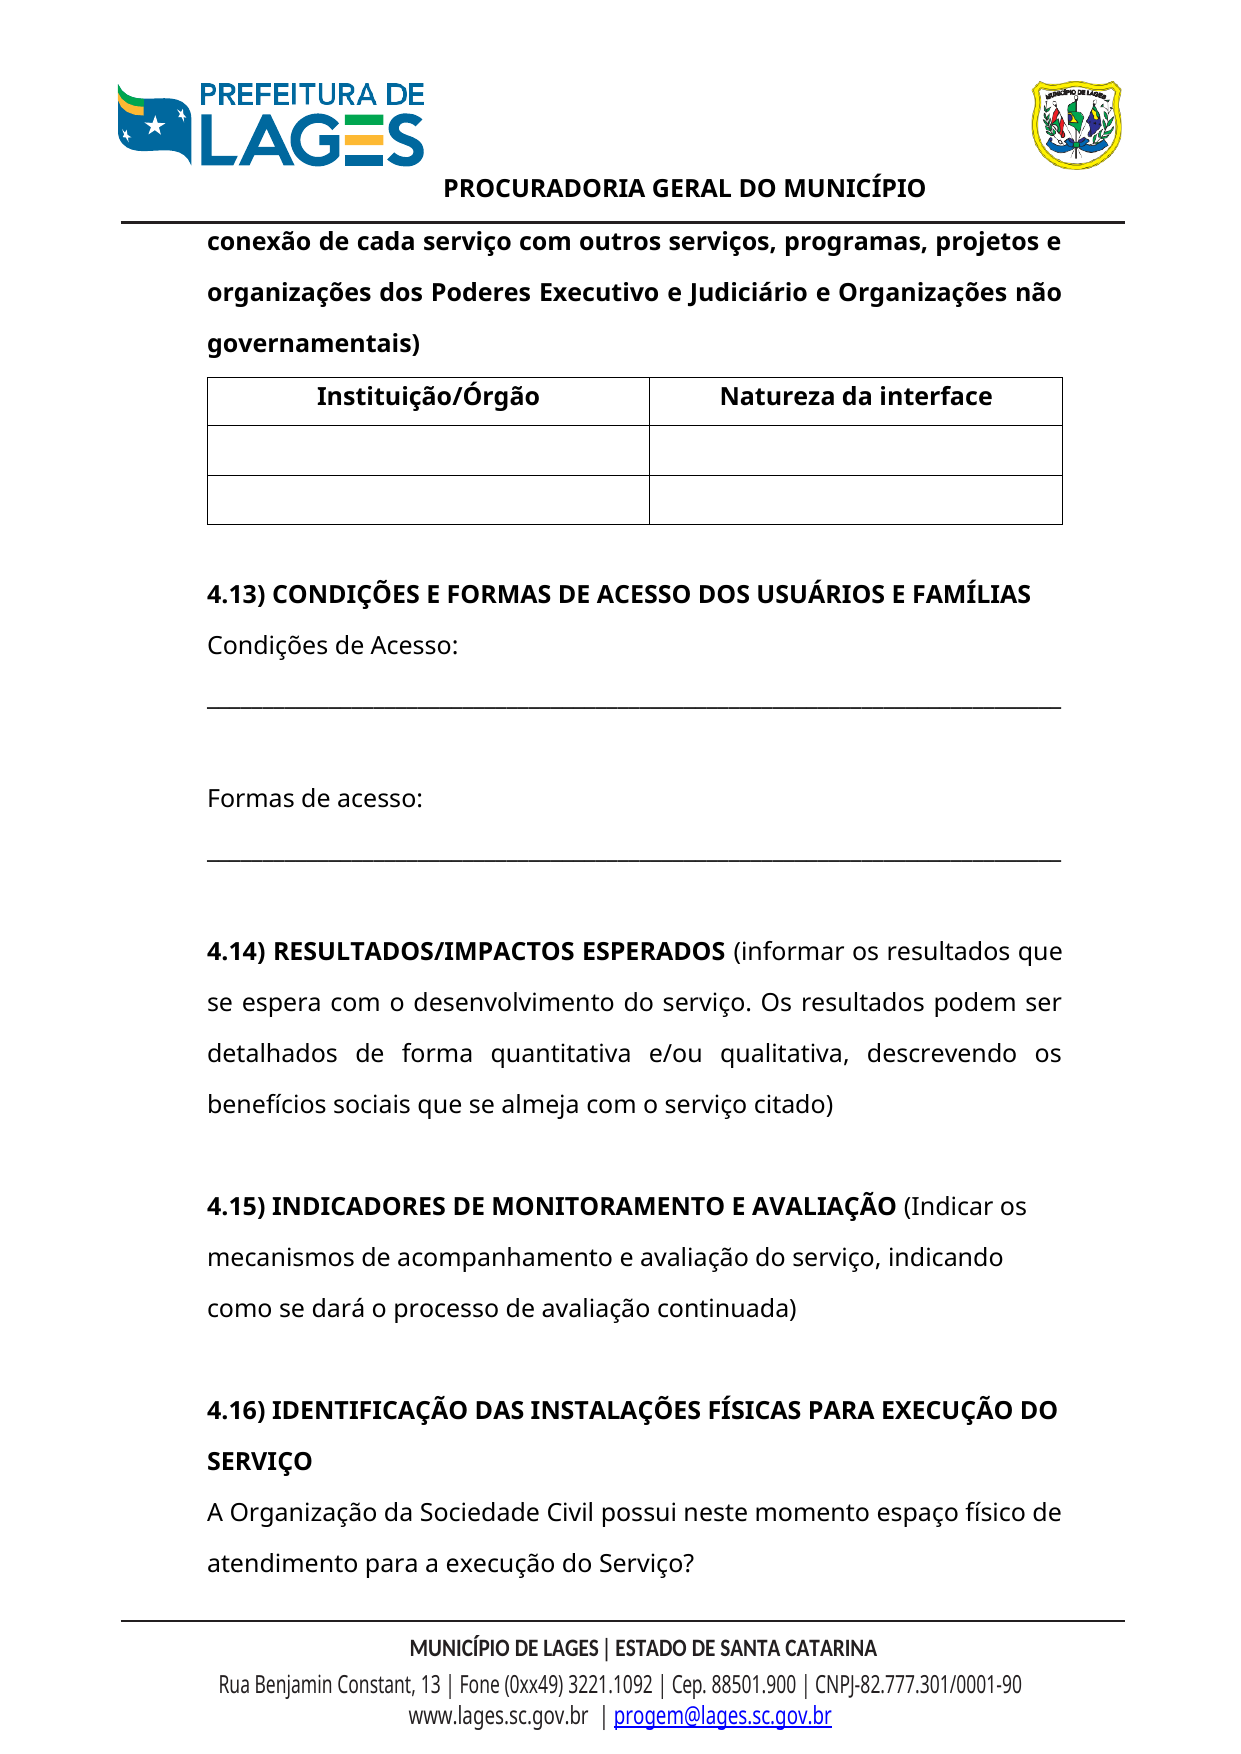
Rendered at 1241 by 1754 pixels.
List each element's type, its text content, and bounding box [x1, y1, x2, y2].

picture [362, 101, 372, 105]
picture [323, 83, 331, 101]
table_cell [208, 476, 649, 524]
picture [279, 97, 289, 101]
text 4.14) RESULTADOS/IMPACTOS ESPERADOS (informar os resultados que se espera com o desenvolvimento do serviço. Os resultados podem ser detalhados de forma quantitativa e/ou qualitativa, descrevendo os benefícios sociais que se almeja com o serviço citado) [207, 933, 1063, 1121]
picture [224, 97, 230, 105]
text Condições de Acesso: [177, 627, 1063, 661]
picture [413, 97, 424, 101]
text Formas de acesso: [207, 780, 1063, 814]
picture [370, 83, 377, 100]
picture [243, 88, 253, 92]
table_header Instituição/Órgão [208, 378, 649, 425]
picture [1031, 81, 1122, 170]
picture [351, 83, 364, 105]
text _____________________________________________________________________________ [207, 678, 1063, 712]
picture [296, 83, 305, 105]
picture [310, 83, 321, 105]
picture [392, 88, 402, 101]
picture [343, 97, 349, 105]
text 4.15) INDICADORES DE MONITORAMENTO E AVALIAÇÃO (Indicar os mecanismos de acompanhamento e avaliação do serviço, indicando como se dará o processo de avaliação continuada) [207, 1189, 1063, 1325]
table_cell [650, 476, 1062, 524]
table_header Natureza da interface [650, 378, 1062, 425]
text A Organização da Sociedade Civil possui neste momento espaço físico de atendimento para a execução do Serviço? [207, 1495, 1063, 1580]
table_cell [208, 426, 649, 475]
picture [243, 97, 253, 101]
text 4.16) IDENTIFICAÇÃO DAS INSTALAÇÕES FÍSICAS PARA EXECUÇÃO DO SERVIÇO [207, 1393, 1063, 1478]
picture [279, 88, 289, 92]
text _____________________________________________________________________________ [207, 831, 1063, 866]
picture [206, 95, 216, 105]
picture [261, 88, 271, 92]
picture [261, 97, 271, 105]
text 4.13) CONDIÇÕES E FORMAS DE ACESSO DOS USUÁRIOS E FAMÍLIAS [177, 576, 1063, 610]
table_cell [650, 426, 1062, 475]
picture [413, 88, 424, 92]
